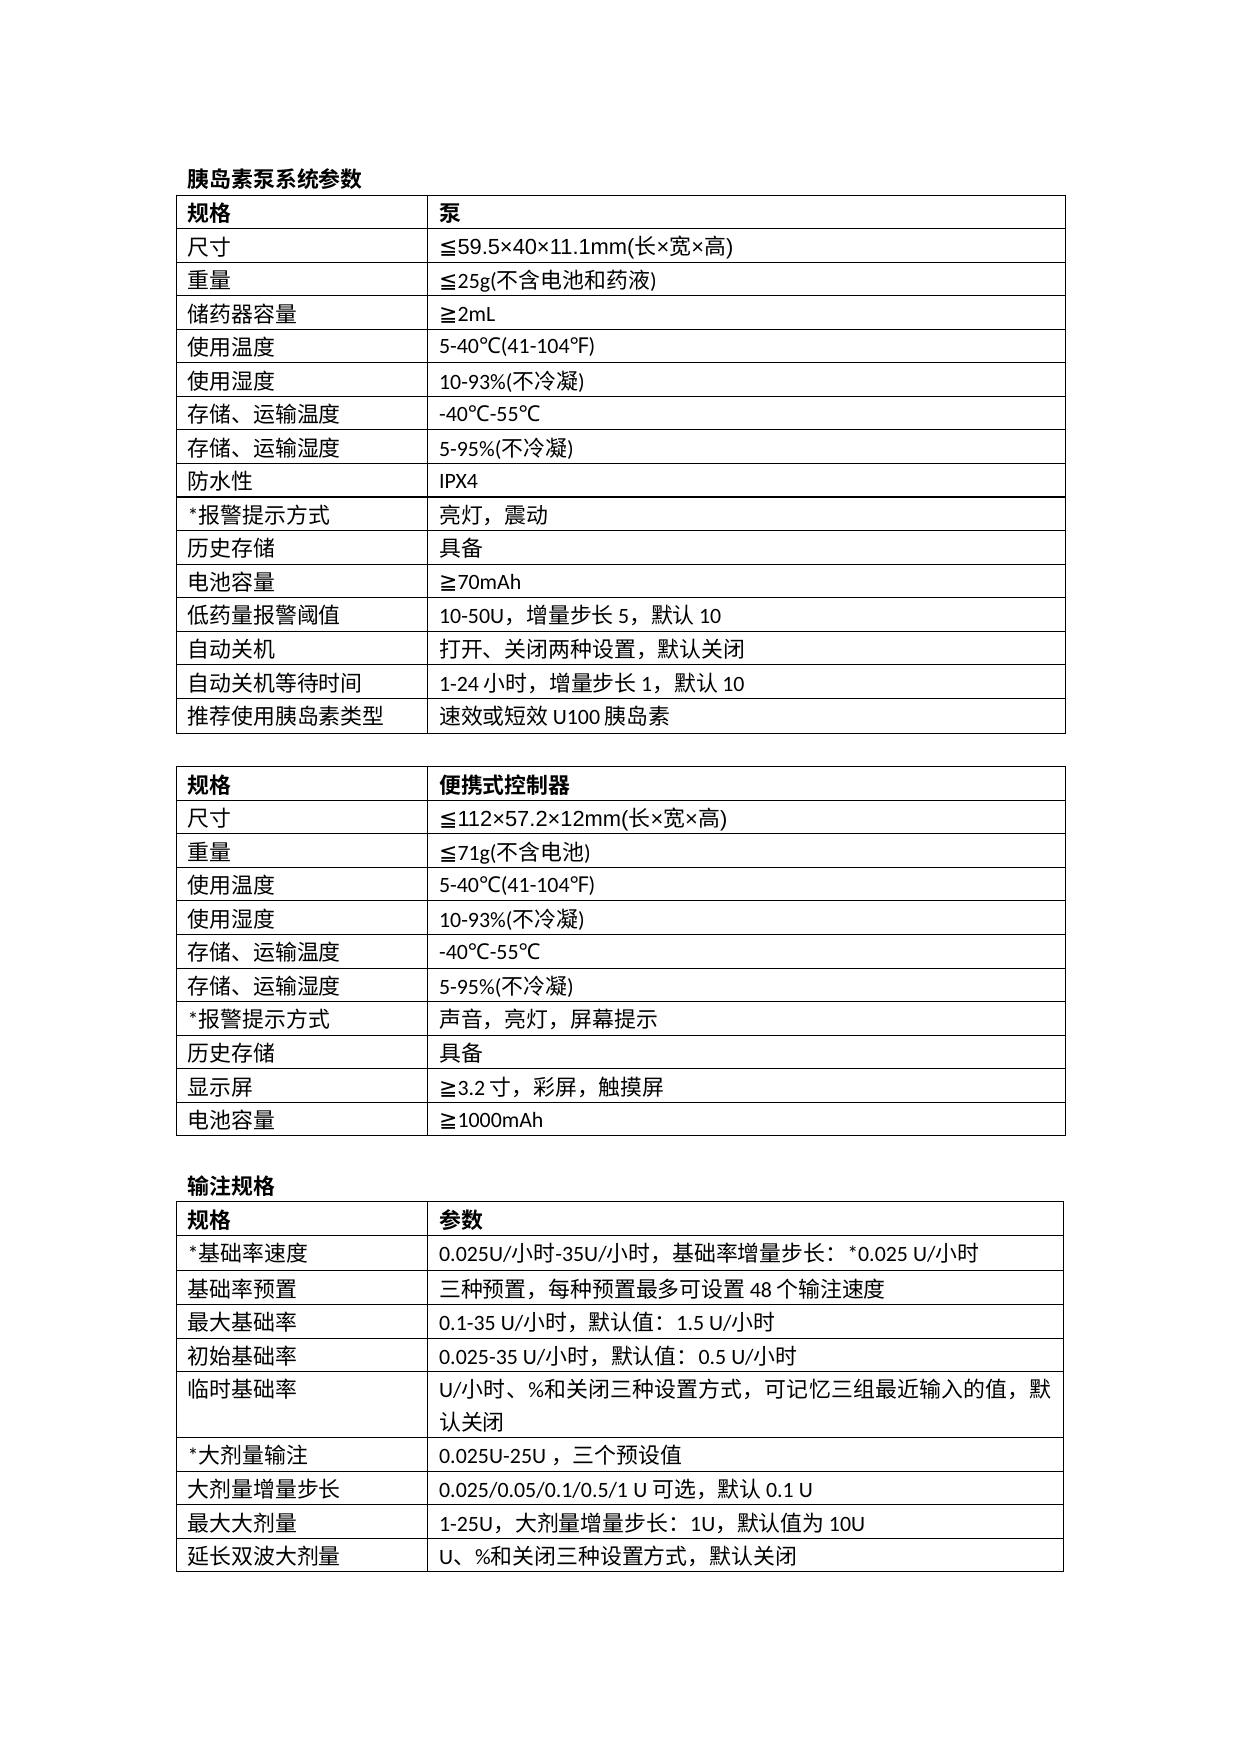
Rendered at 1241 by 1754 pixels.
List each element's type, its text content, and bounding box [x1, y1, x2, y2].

table_cell ≧2mL [428, 296, 1065, 329]
table_cell 存储、运输湿度 [177, 969, 427, 1001]
table_cell 使用湿度 [177, 901, 427, 934]
table_cell 具备 [428, 531, 1065, 563]
table_cell 防水性 [177, 464, 427, 496]
table_cell ≦59.5×40×11.1mm(长×宽×高) [428, 229, 1065, 262]
table_cell 临时基础率 [177, 1372, 427, 1437]
text 胰岛素泵系统参数 [187, 162, 1053, 194]
table_cell IPX4 [428, 464, 1065, 496]
table_cell ≦112×57.2×12mm(长×宽×高) [428, 801, 1065, 833]
table_cell 0.1-35 U/小时，默认值：1.5 U/小时 [428, 1305, 1063, 1337]
table_cell 0.025-35 U/小时，默认值：0.5 U/小时 [428, 1339, 1063, 1371]
text 输注规格 [187, 1169, 1053, 1201]
table_header 规格 [177, 196, 427, 228]
table_cell 亮灯，震动 [428, 498, 1065, 530]
table_cell 低药量报警阈值 [177, 598, 427, 631]
table_cell 存储、运输湿度 [177, 430, 427, 463]
table_header 泵 [428, 196, 1065, 228]
table_cell 存储、运输温度 [177, 935, 427, 967]
table_cell 5-40℃(41-104℉) [428, 330, 1065, 362]
table_cell 尺寸 [177, 801, 427, 833]
table_cell 三种预置，每种预置最多可设置48个输注速度 [428, 1271, 1063, 1304]
table_cell 基础率预置 [177, 1271, 427, 1304]
table_cell 大剂量增量步长 [177, 1472, 427, 1504]
table_cell 10-93%(不冷凝) [428, 901, 1065, 934]
table_cell 0.025U-25U ，三个预设值 [428, 1438, 1063, 1471]
table_cell 速效或短效U100胰岛素 [428, 699, 1065, 733]
table_cell ≧3.2寸，彩屏，触摸屏 [428, 1069, 1065, 1102]
table_cell 5-95%(不冷凝) [428, 969, 1065, 1001]
table_cell 重量 [177, 834, 427, 867]
table_cell 5-95%(不冷凝) [428, 430, 1065, 463]
table_header 参数 [428, 1202, 1063, 1235]
table_cell *基础率速度 [177, 1236, 427, 1270]
table_cell 10-50U，增量步长5，默认10 [428, 598, 1065, 631]
table_cell ≧1000mAh [428, 1103, 1065, 1135]
table_cell 5-40℃(41-104℉) [428, 868, 1065, 900]
table_cell 电池容量 [177, 1103, 427, 1135]
table_cell U/小时、%和关闭三种设置方式，可记忆三组最近输入的值，默认关闭 [428, 1372, 1063, 1437]
table_cell 最大基础率 [177, 1305, 427, 1337]
table_cell *大剂量输注 [177, 1438, 427, 1471]
table_cell 重量 [177, 263, 427, 295]
table_cell 使用湿度 [177, 363, 427, 396]
table_cell *报警提示方式 [177, 1002, 427, 1034]
table_cell ≦25g(不含电池和药液) [428, 263, 1065, 295]
table_cell 延长双波大剂量 [177, 1539, 427, 1571]
table_cell 打开、关闭两种设置，默认关闭 [428, 632, 1065, 664]
table_cell 显示屏 [177, 1069, 427, 1102]
table_cell 自动关机等待时间 [177, 665, 427, 698]
table_cell 0.025/0.05/0.1/0.5/1 U 可选，默认0.1 U [428, 1472, 1063, 1504]
table_cell 储药器容量 [177, 296, 427, 329]
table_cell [428, 1539, 1063, 1571]
table_header 规格 [177, 767, 427, 800]
table_cell 具备 [428, 1036, 1065, 1068]
table_cell 尺寸 [177, 229, 427, 262]
table_cell ≧70mAh [428, 565, 1065, 597]
table_cell 自动关机 [177, 632, 427, 664]
table_header 规格 [177, 1202, 427, 1235]
table_cell 声音，亮灯，屏幕提示 [428, 1002, 1065, 1034]
table_cell 0.025U/小时-35U/小时，基础率增量步长：*0.025 U/小时 [428, 1236, 1063, 1270]
table_cell 电池容量 [177, 565, 427, 597]
table_cell *报警提示方式 [177, 498, 427, 530]
table_cell 使用温度 [177, 868, 427, 900]
table_cell 1-24小时，增量步长1，默认10 [428, 665, 1065, 698]
table_cell 使用温度 [177, 330, 427, 362]
table_cell 初始基础率 [177, 1339, 427, 1371]
table_cell 存储、运输温度 [177, 397, 427, 429]
table_cell -40℃-55℃ [428, 397, 1065, 429]
table_cell 10-93%(不冷凝) [428, 363, 1065, 396]
table_cell 1-25U，大剂量增量步长：1U，默认值为10U [428, 1505, 1063, 1538]
table_cell 历史存储 [177, 1036, 427, 1068]
table_cell 推荐使用胰岛素类型 [177, 699, 427, 733]
table_cell ≦71g(不含电池) [428, 834, 1065, 867]
table_cell 历史存储 [177, 531, 427, 563]
table_header 便携式控制器 [428, 767, 1065, 800]
table_cell -40℃-55℃ [428, 935, 1065, 967]
table_cell 最大大剂量 [177, 1505, 427, 1538]
